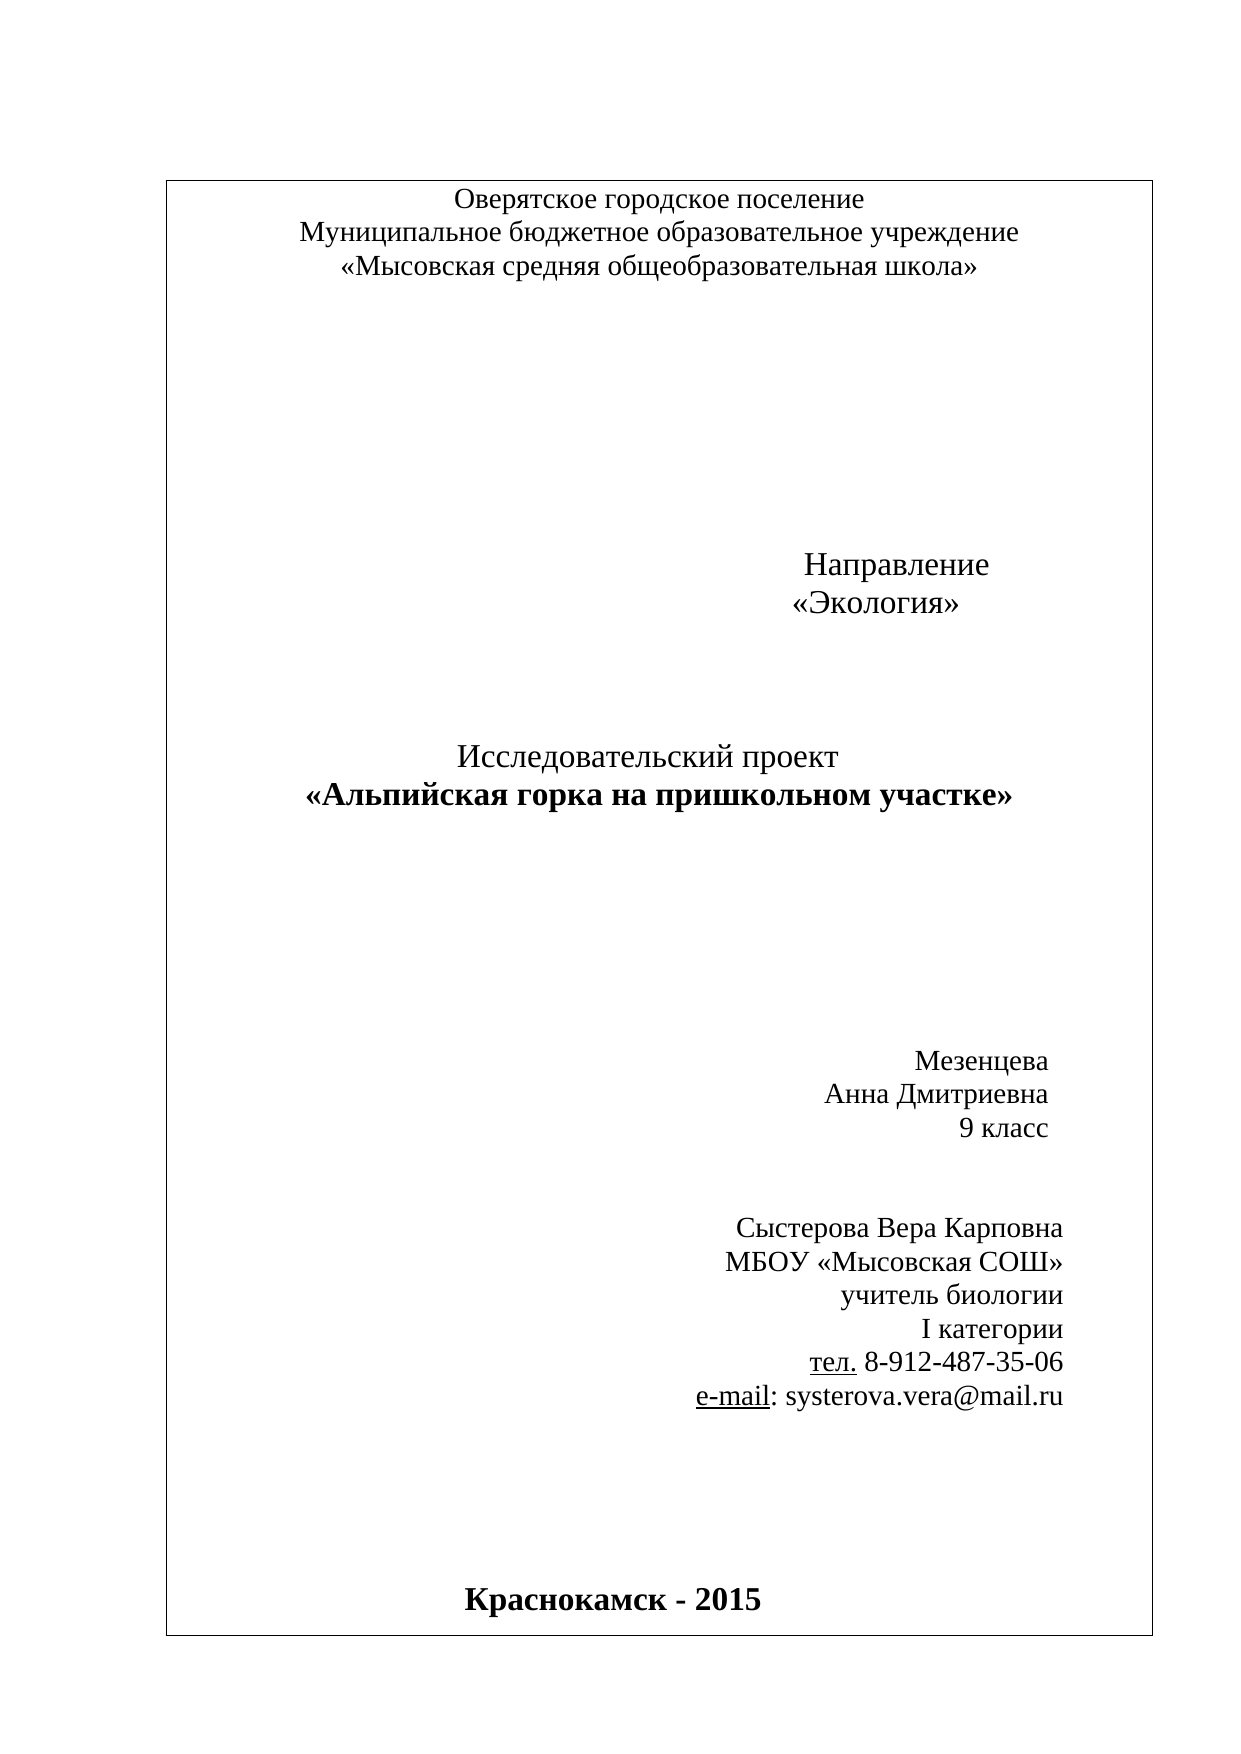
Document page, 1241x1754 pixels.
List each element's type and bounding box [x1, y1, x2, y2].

table_header [167, 181, 1152, 1635]
